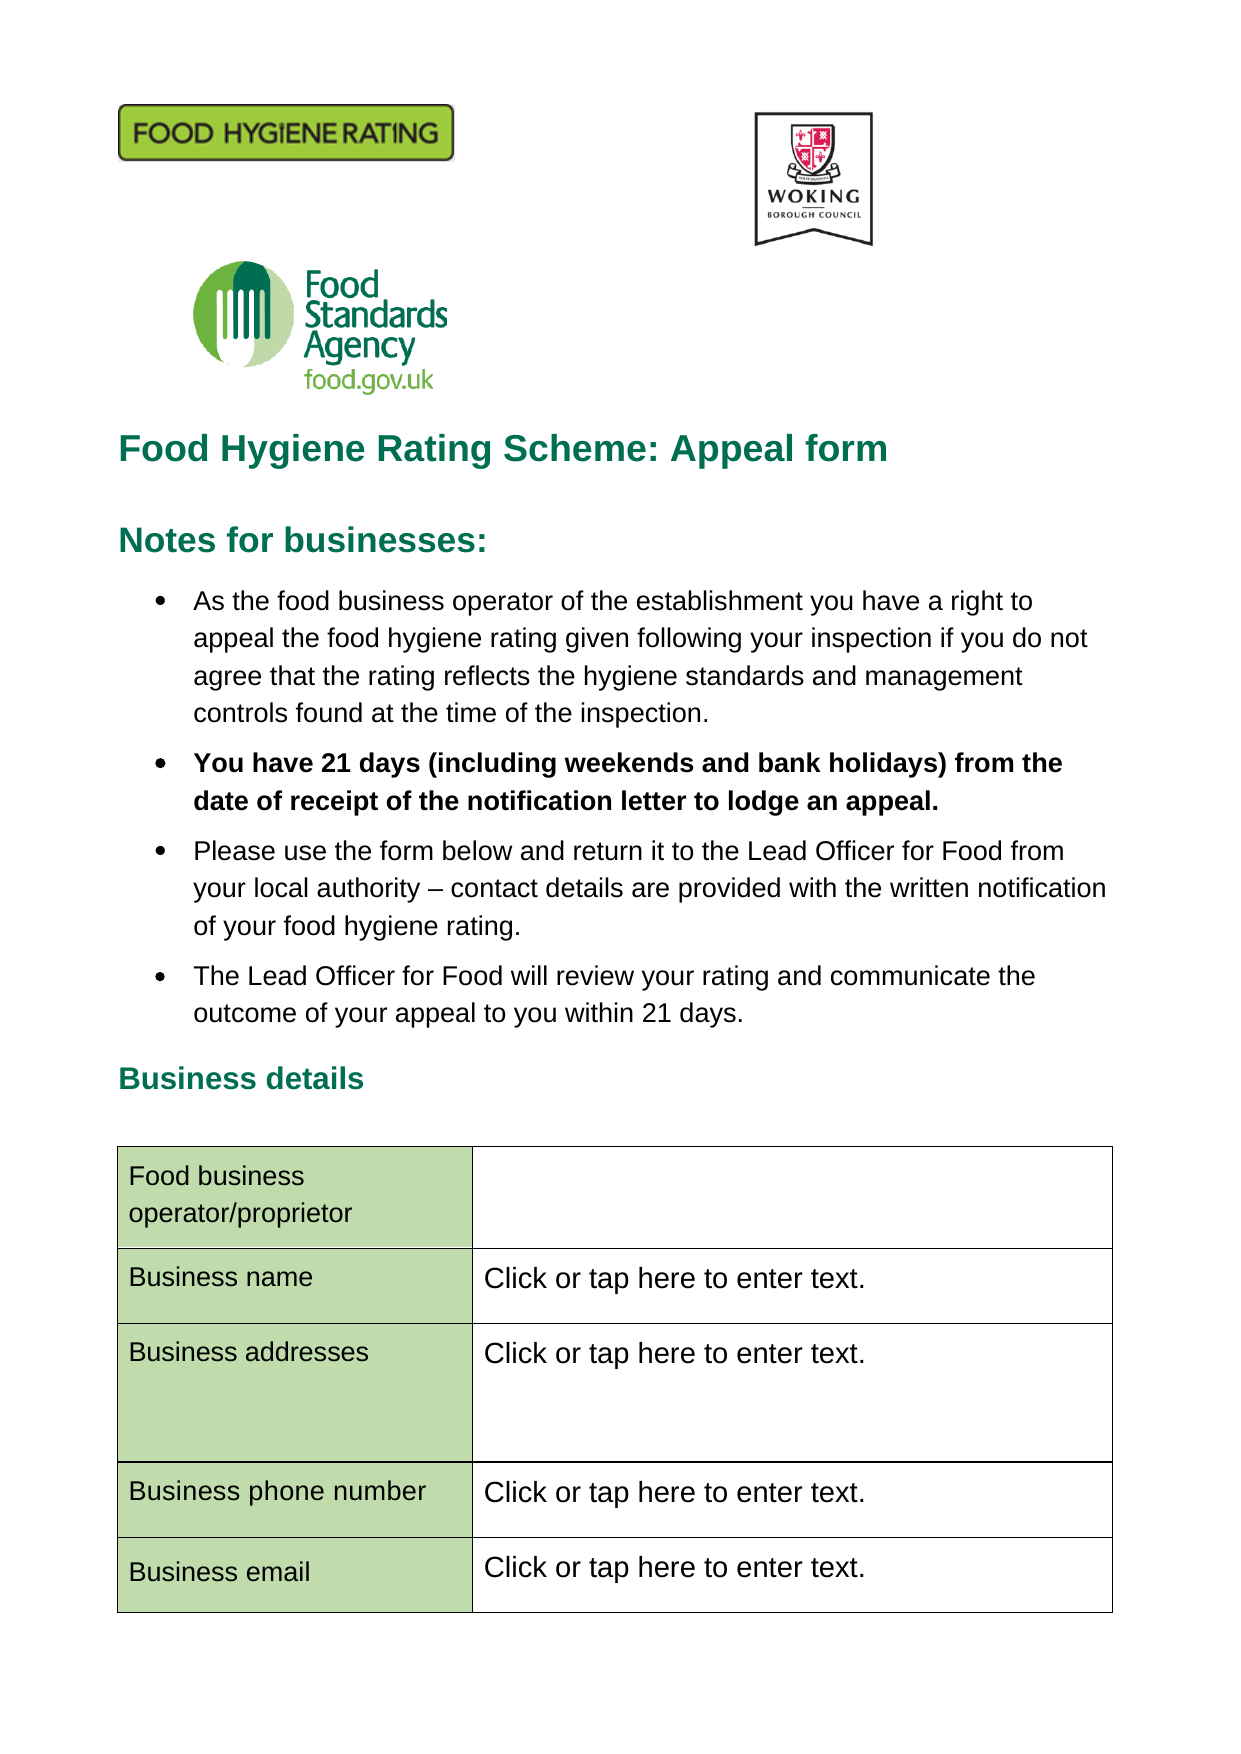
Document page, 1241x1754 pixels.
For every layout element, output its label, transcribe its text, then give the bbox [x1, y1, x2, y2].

table_header [473, 1147, 1112, 1247]
subtitle Business details [118, 1060, 1107, 1096]
list Please use the form below and return it to the Lead Officer for Food from your local authority – contact details are provided with the written notification of your food hygiene rating. [156, 835, 1107, 941]
picture [118, 104, 456, 163]
picture [193, 261, 448, 395]
picture [737, 103, 890, 255]
list The Lead Officer for Food will review your rating and communicate the outcome of your appeal to you within 21 days. [156, 960, 1107, 1029]
table_cell Business email [118, 1538, 472, 1612]
list As the food business operator of the establishment you have a right to appeal the food hygiene rating given following your inspection if you do not agree that the rating reflects the hygiene standards and management controls found at the time of the inspection. [156, 585, 1107, 728]
list You have 21 days (including weekends and bank holidays) from the date of receipt of the notification letter to lodge an appeal. [156, 747, 1107, 816]
subtitle Food Hygiene Rating Scheme: Appeal form [118, 426, 1107, 469]
table_cell Business addresses [118, 1324, 472, 1461]
subtitle Notes for businesses: [118, 519, 1107, 560]
table_header Food business operator/proprietor [118, 1147, 472, 1247]
table_cell Business name [118, 1249, 472, 1323]
table_cell Business phone number [118, 1463, 472, 1537]
